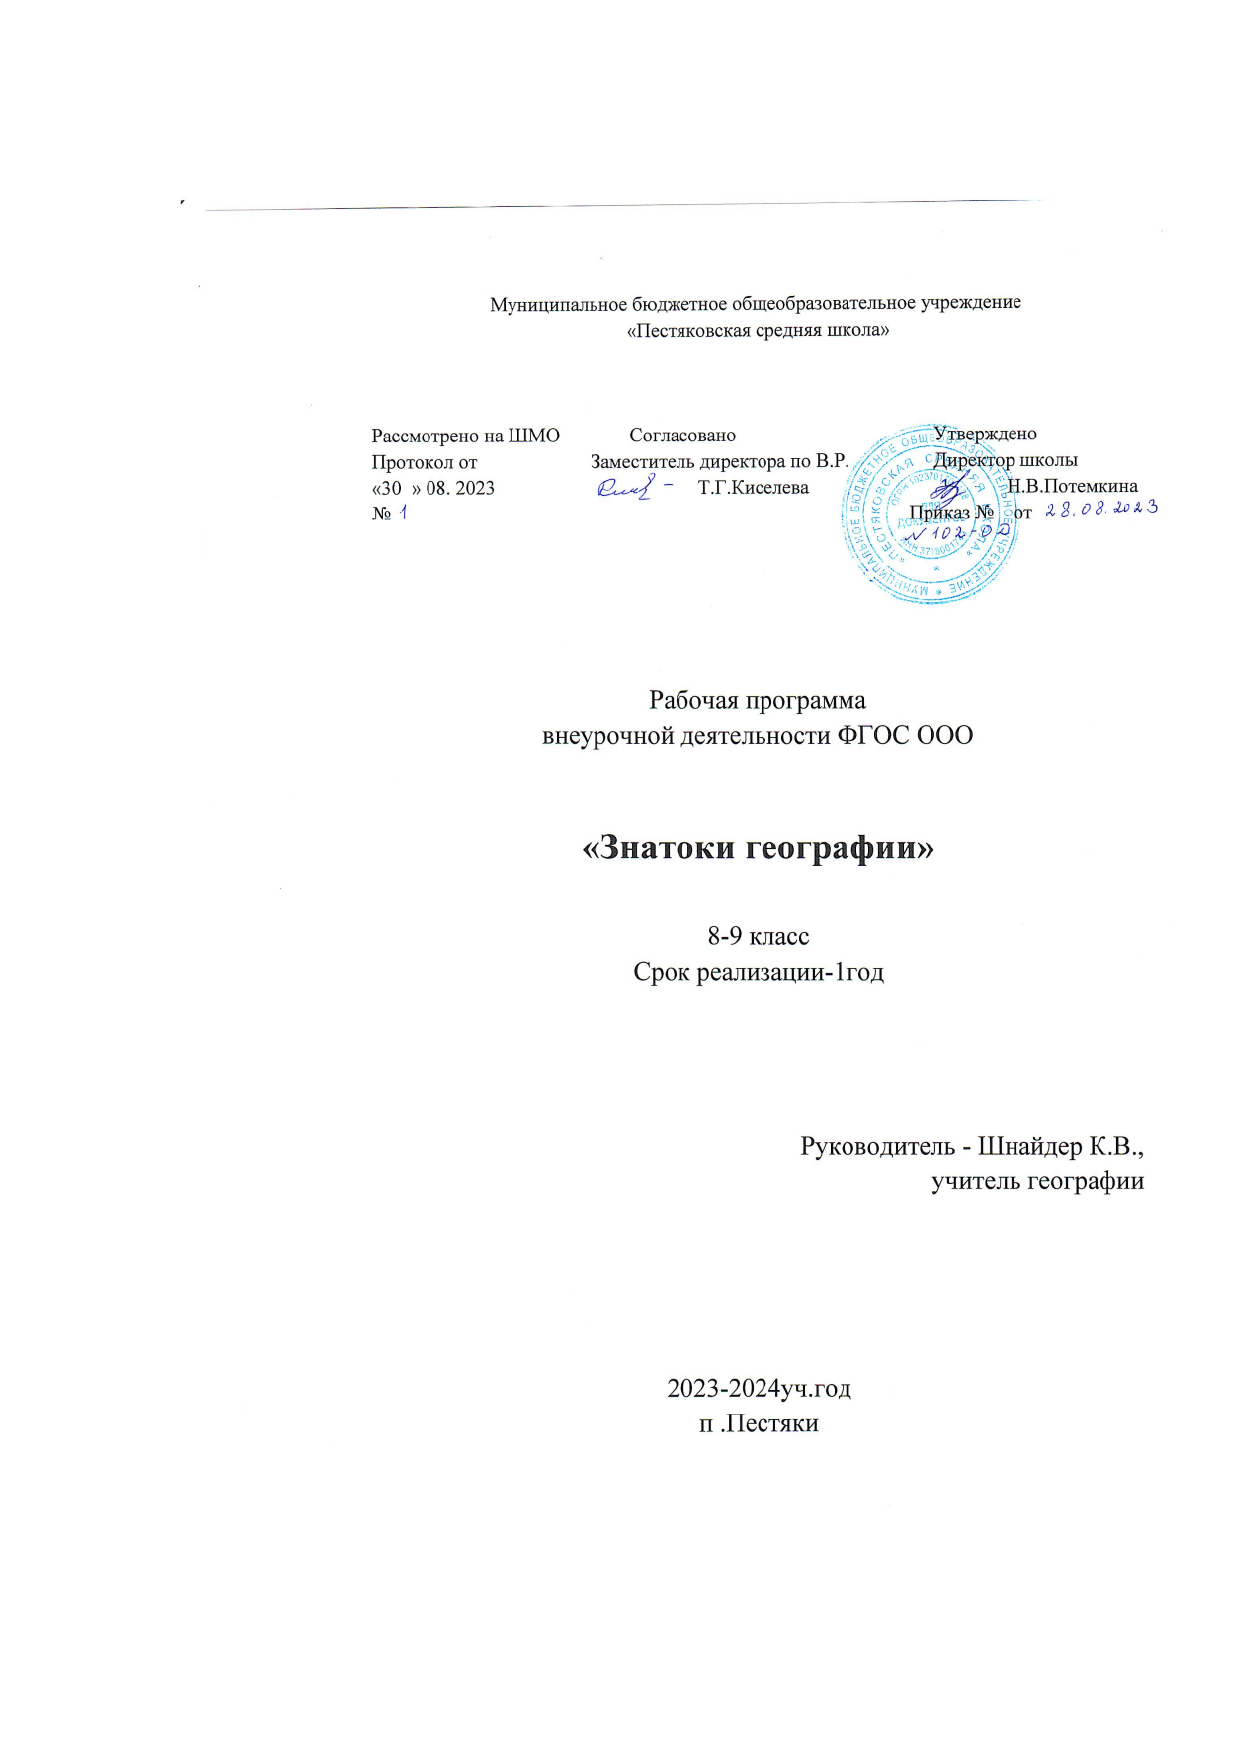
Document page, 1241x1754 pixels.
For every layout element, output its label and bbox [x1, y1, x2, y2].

picture [177, 193, 1182, 1577]
